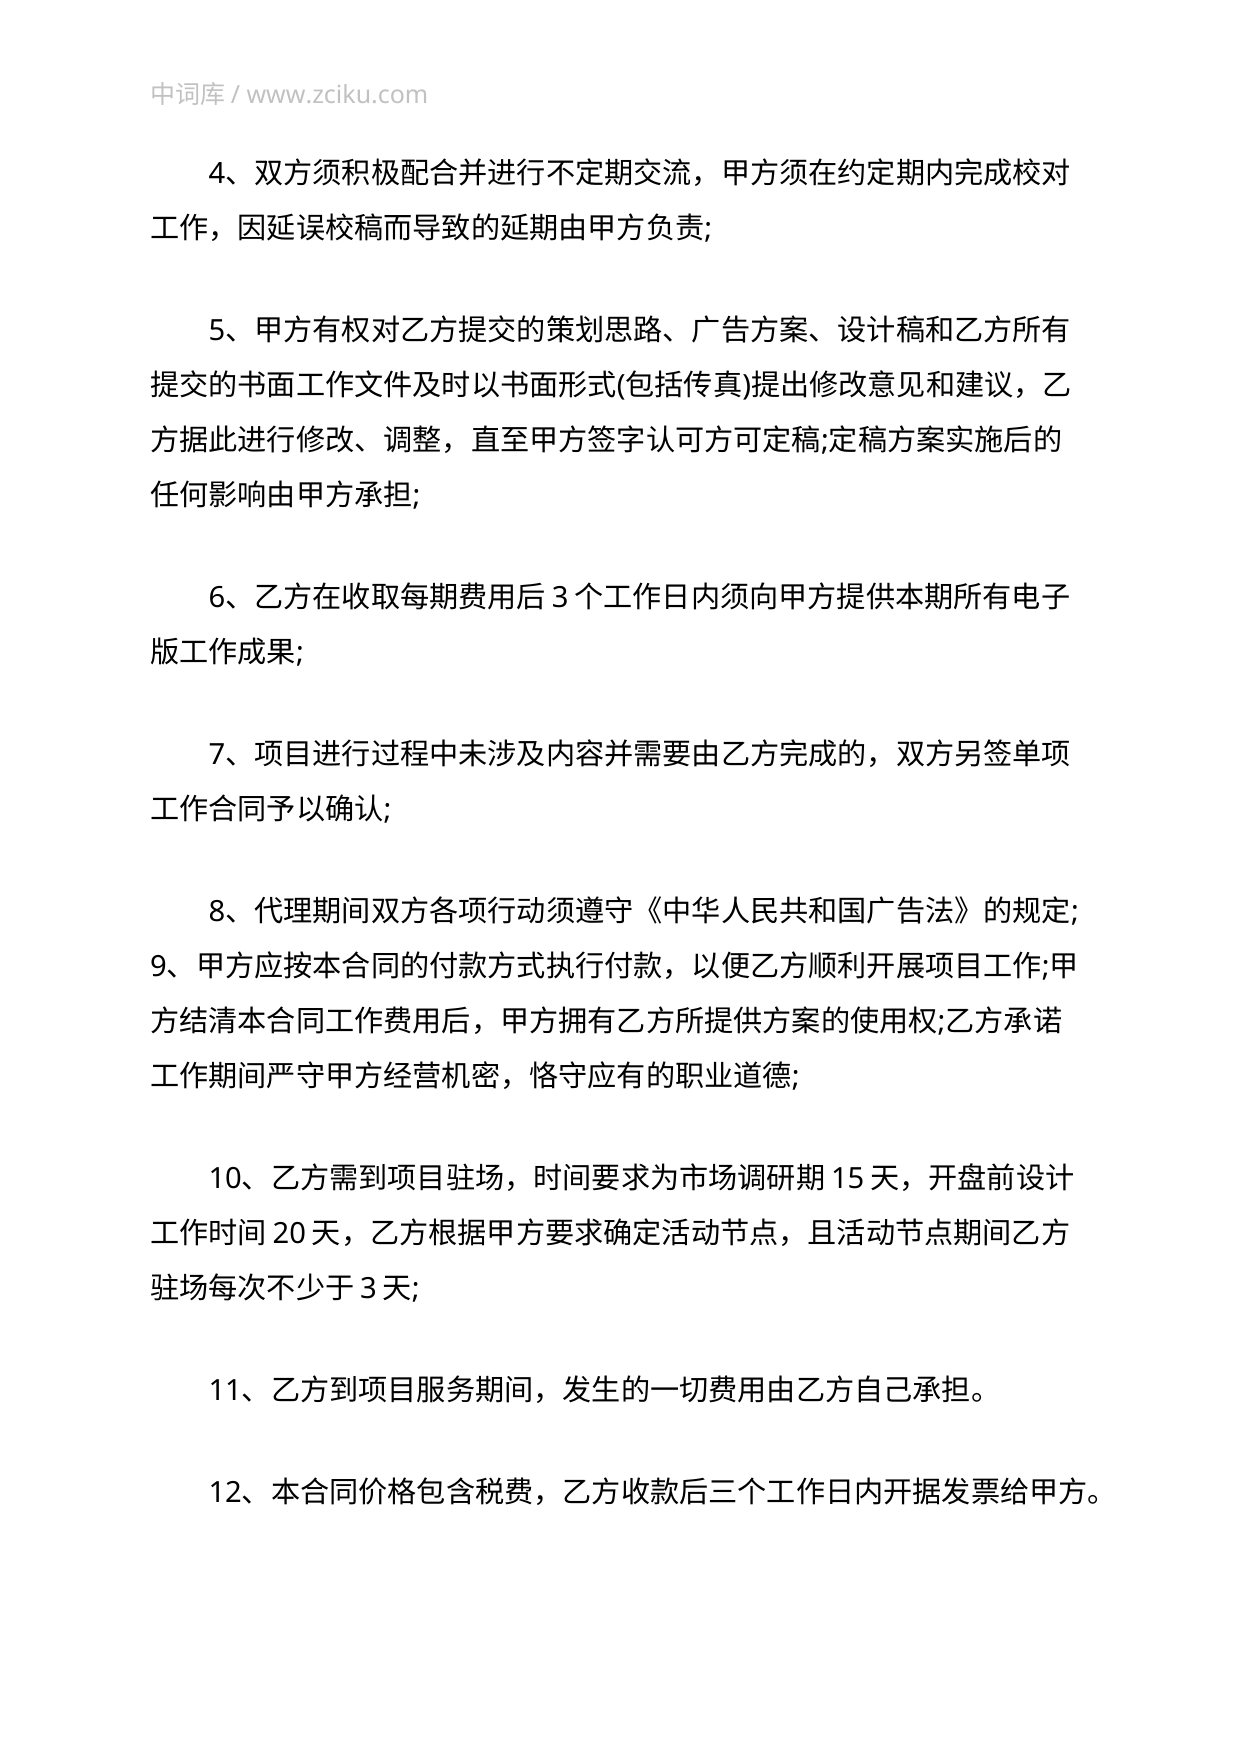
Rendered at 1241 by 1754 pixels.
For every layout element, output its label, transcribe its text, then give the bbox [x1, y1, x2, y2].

text 10、乙方需到项目驻场，时间要求为市场调研期15天，开盘前设计工作时间20天，乙方根据甲方要求确定活动节点，且活动节点期间乙方驻场每次不少于3天; [150, 1155, 1090, 1307]
text 12、本合同价格包含税费，乙方收款后三个工作日内开据发票给甲方。 [150, 1469, 1090, 1511]
text 11、乙方到项目服务期间，发生的一切费用由乙方自己承担。 [150, 1367, 1090, 1409]
text 6、乙方在收取每期费用后3个工作日内须向甲方提供本期所有电子版工作成果; [150, 574, 1090, 671]
text 4、双方须积极配合并进行不定期交流，甲方须在约定期内完成校对工作，因延误校稿而导致的延期由甲方负责; [150, 150, 1090, 247]
text 8、代理期间双方各项行动须遵守《中华人民共和国广告法》的规定; 9、甲方应按本合同的付款方式执行付款，以便乙方顺利开展项目工作;甲方结清本合同工作费用后，甲方拥有乙方所提供方案的使用权;乙方承诺工作期间严守甲方经营机密，恪守应有的职业道德; [150, 888, 1090, 1095]
text 7、项目进行过程中未涉及内容并需要由乙方完成的，双方另签单项工作合同予以确认; [150, 731, 1090, 828]
text 5、甲方有权对乙方提交的策划思路、广告方案、设计稿和乙方所有提交的书面工作文件及时以书面形式(包括传真)提出修改意见和建议，乙方据此进行修改、调整，直至甲方签字认可方可定稿;定稿方案实施后的任何影响由甲方承担; [150, 307, 1090, 514]
